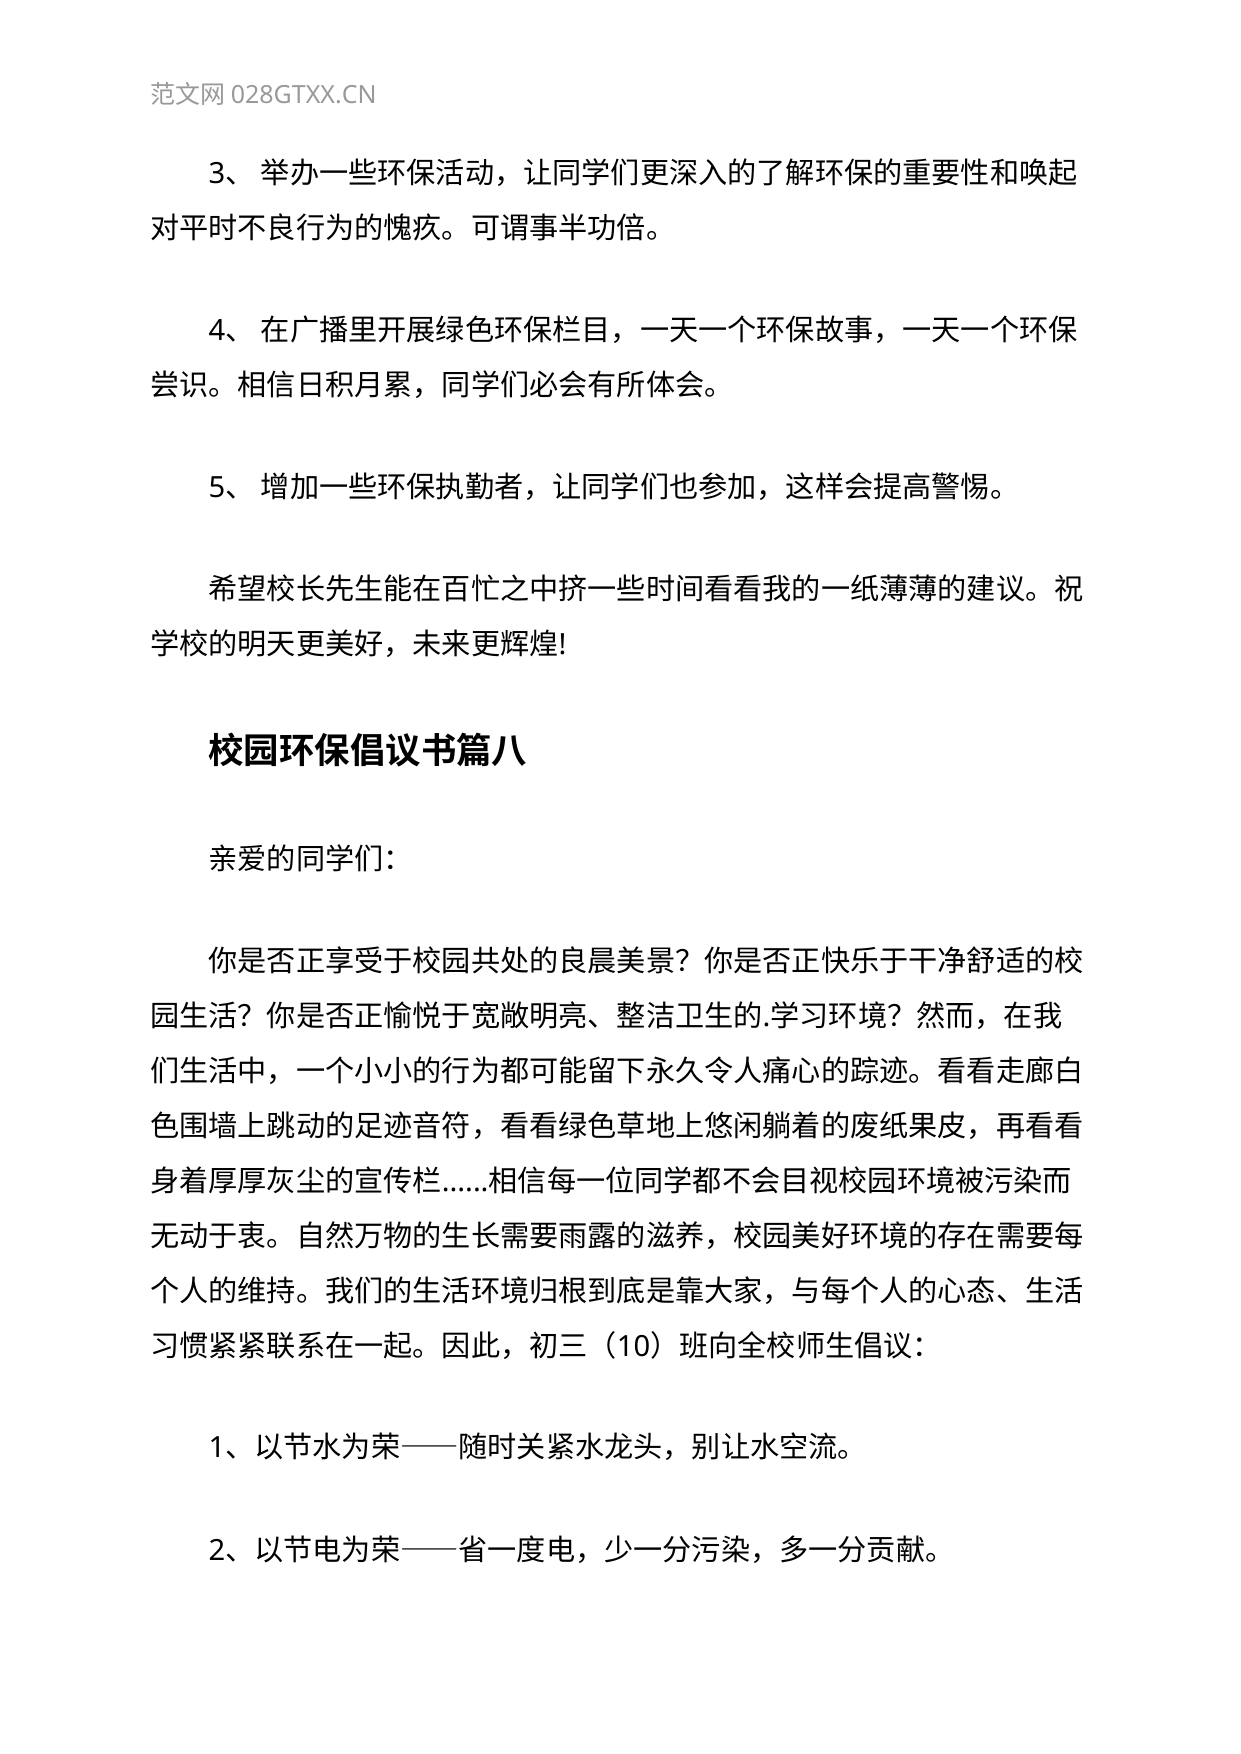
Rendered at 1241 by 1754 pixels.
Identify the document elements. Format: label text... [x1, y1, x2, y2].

text 3、 举办一些环保活动，让同学们更深入的了解环保的重要性和唤起对平时不良行为的愧疚。可谓事半功倍。 [150, 150, 1090, 247]
text 希望校长先生能在百忙之中挤一些时间看看我的一纸薄薄的建议。祝学校的明天更美好，未来更辉煌! [150, 566, 1090, 663]
text 你是否正享受于校园共处的良晨美景？你是否正快乐于干净舒适的校园生活？你是否正愉悦于宽敞明亮、整洁卫生的.学习环境？然而，在我们生活中，一个小小的行为都可能留下永久令人痛心的踪迹。看看走廊白色围墙上跳动的足迹音符，看看绿色草地上悠闲躺着的废纸果皮，再看看身着厚厚灰尘的宣传栏......相信每一位同学都不会目视校园环境被污染而无动于衷。自然万物的生长需要雨露的滋养，校园美好环境的存在需要每个人的维持。我们的生活环境归根到底是靠大家，与每个人的心态、生活习惯紧紧联系在一起。因此，初三（10）班向全校师生倡议： [150, 938, 1090, 1364]
text 校园环保倡议书篇八 [150, 722, 1090, 774]
text 5、 增加一些环保执勤者，让同学们也参加，这样会提高警惕。 [150, 463, 1090, 506]
text 2、以节电为荣――省一度电，少一分污染，多一分贡献。 [150, 1526, 1090, 1568]
text 亲爱的同学们： [150, 836, 1090, 878]
text 4、 在广播里开展绿色环保栏目，一天一个环保故事，一天一个环保尝识。相信日积月累，同学们必会有所体会。 [150, 307, 1090, 404]
text 1、以节水为荣――随时关紧水龙头，别让水空流。 [150, 1424, 1090, 1466]
